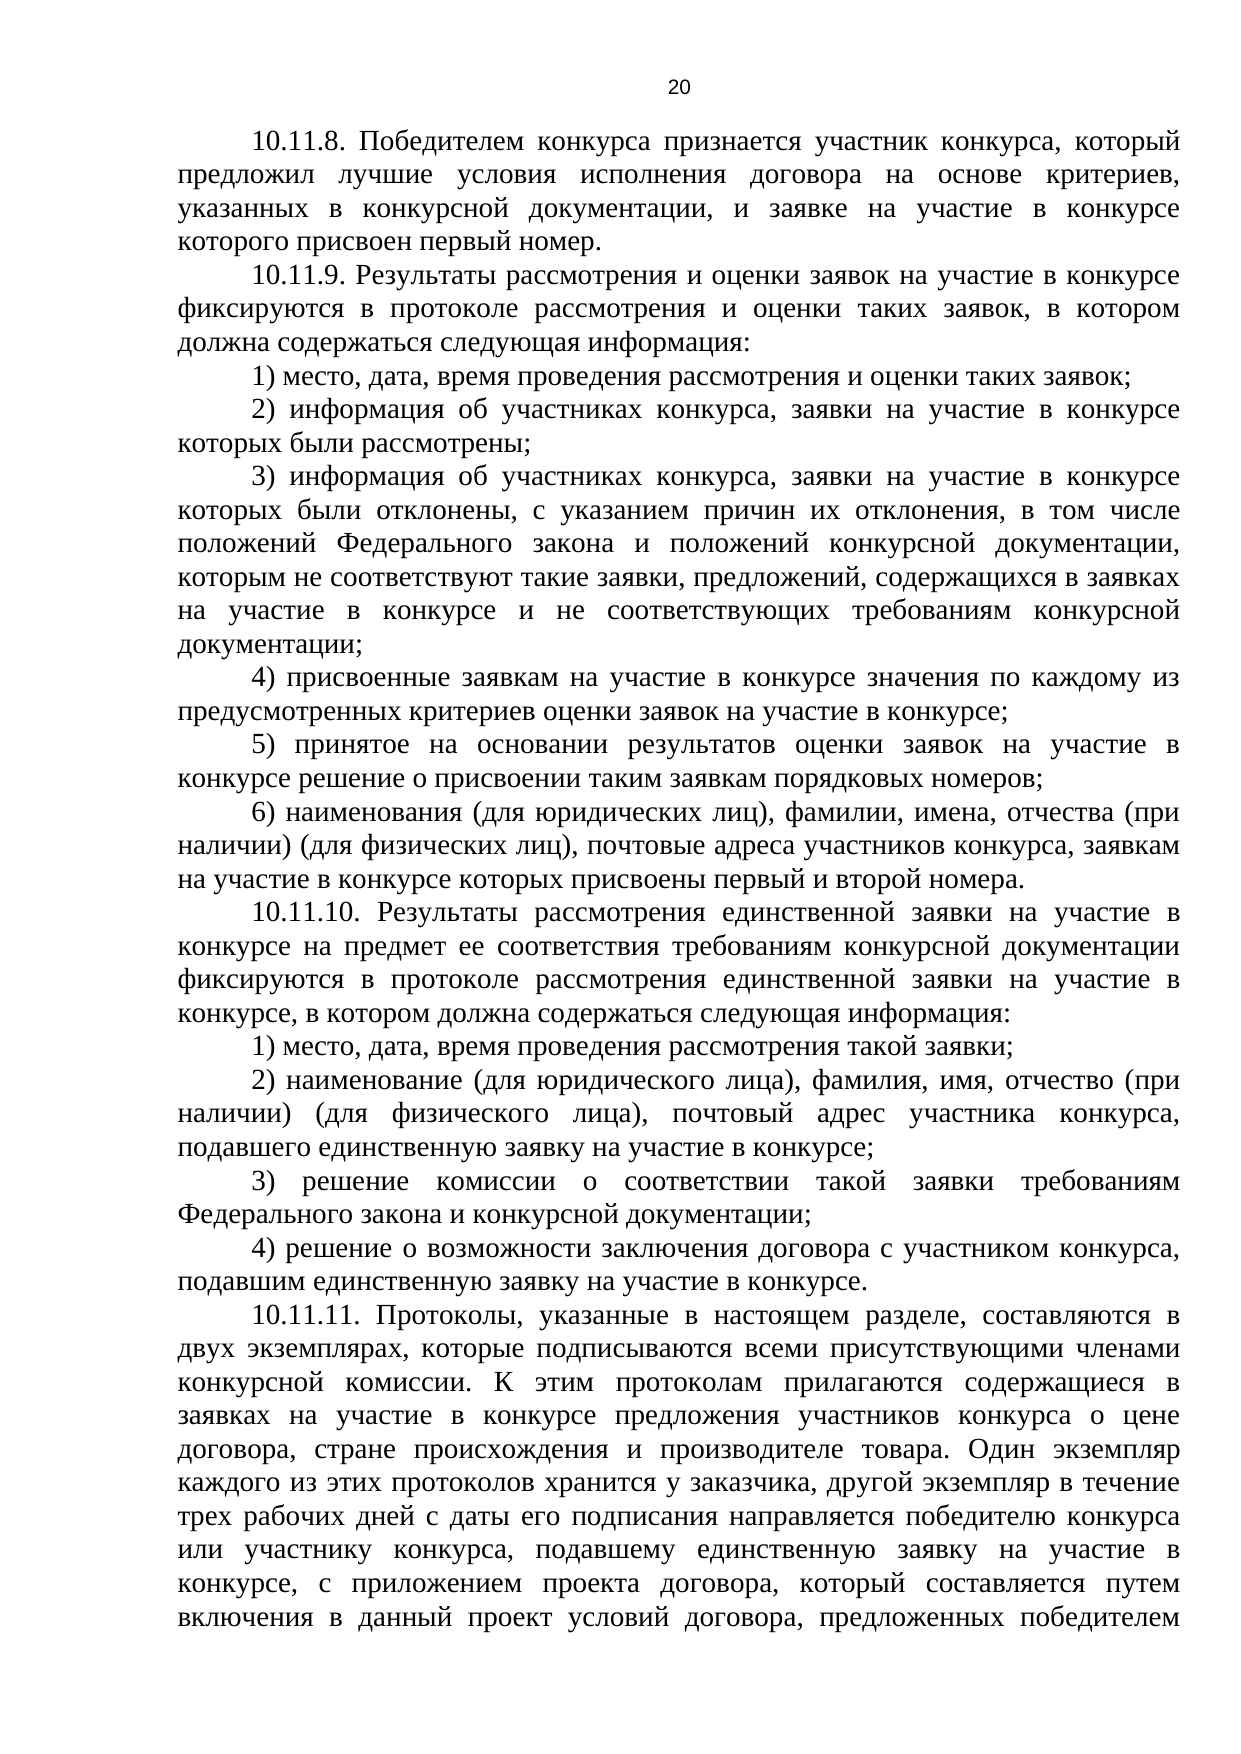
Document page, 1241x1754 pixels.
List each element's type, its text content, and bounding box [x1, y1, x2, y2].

text 6) наименования (для юридических лиц), фамилии, имена, отчества (при наличии) (для физических лиц), почтовые адреса участников конкурса, заявкам на участие в конкурсе которых присвоены первый и второй номера. [177, 794, 1181, 894]
text 1) место, дата, время проведения рассмотрения такой заявки; [177, 1028, 1181, 1062]
text 2) наименование (для юридического лица), фамилия, имя, отчество (при наличии) (для физического лица), почтовый адрес участника конкурса, подавшего единственную заявку на участие в конкурсе; [177, 1062, 1181, 1163]
text 10.11.8. Победителем конкурса признается участник конкурса, который предложил лучшие условия исполнения договора на основе критериев, указанных в конкурсной документации, и заявке на участие в конкурсе которого присвоен первый номер. [177, 123, 1181, 257]
text 4) решение о возможности заключения договора с участником конкурса, подавшим единственную заявку на участие в конкурсе. [177, 1230, 1181, 1297]
text 10.11.10. Результаты рассмотрения единственной заявки на участие в конкурсе на предмет ее соответствия требованиям конкурсной документации фиксируются в протоколе рассмотрения единственной заявки на участие в конкурсе, в котором должна содержаться следующая информация: [177, 894, 1181, 1028]
text 3) информация об участниках конкурса, заявки на участие в конкурсе которых были отклонены, с указанием причин их отклонения, в том числе положений Федерального закона и положений конкурсной документации, которым не соответствуют такие заявки, предложений, содержащихся в заявках на участие в конкурсе и не соответствующих требованиям конкурсной документации; [177, 458, 1181, 659]
text 10.11.9. Результаты рассмотрения и оценки заявок на участие в конкурсе фиксируются в протоколе рассмотрения и оценки таких заявок, в котором должна содержаться следующая информация: [177, 257, 1181, 358]
text 5) принятое на основании результатов оценки заявок на участие в конкурсе решение о присвоении таким заявкам порядковых номеров; [177, 727, 1181, 794]
text 3) решение комиссии о соответствии такой заявки требованиям Федерального закона и конкурсной документации; [177, 1163, 1181, 1230]
text 2) информация об участниках конкурса, заявки на участие в конкурсе которых были рассмотрены; [177, 391, 1181, 458]
text 4) присвоенные заявкам на участие в конкурсе значения по каждому из предусмотренных критериев оценки заявок на участие в конкурсе; [177, 659, 1181, 727]
text 1) место, дата, время проведения рассмотрения и оценки таких заявок; [177, 358, 1181, 391]
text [177, 1297, 1181, 1632]
